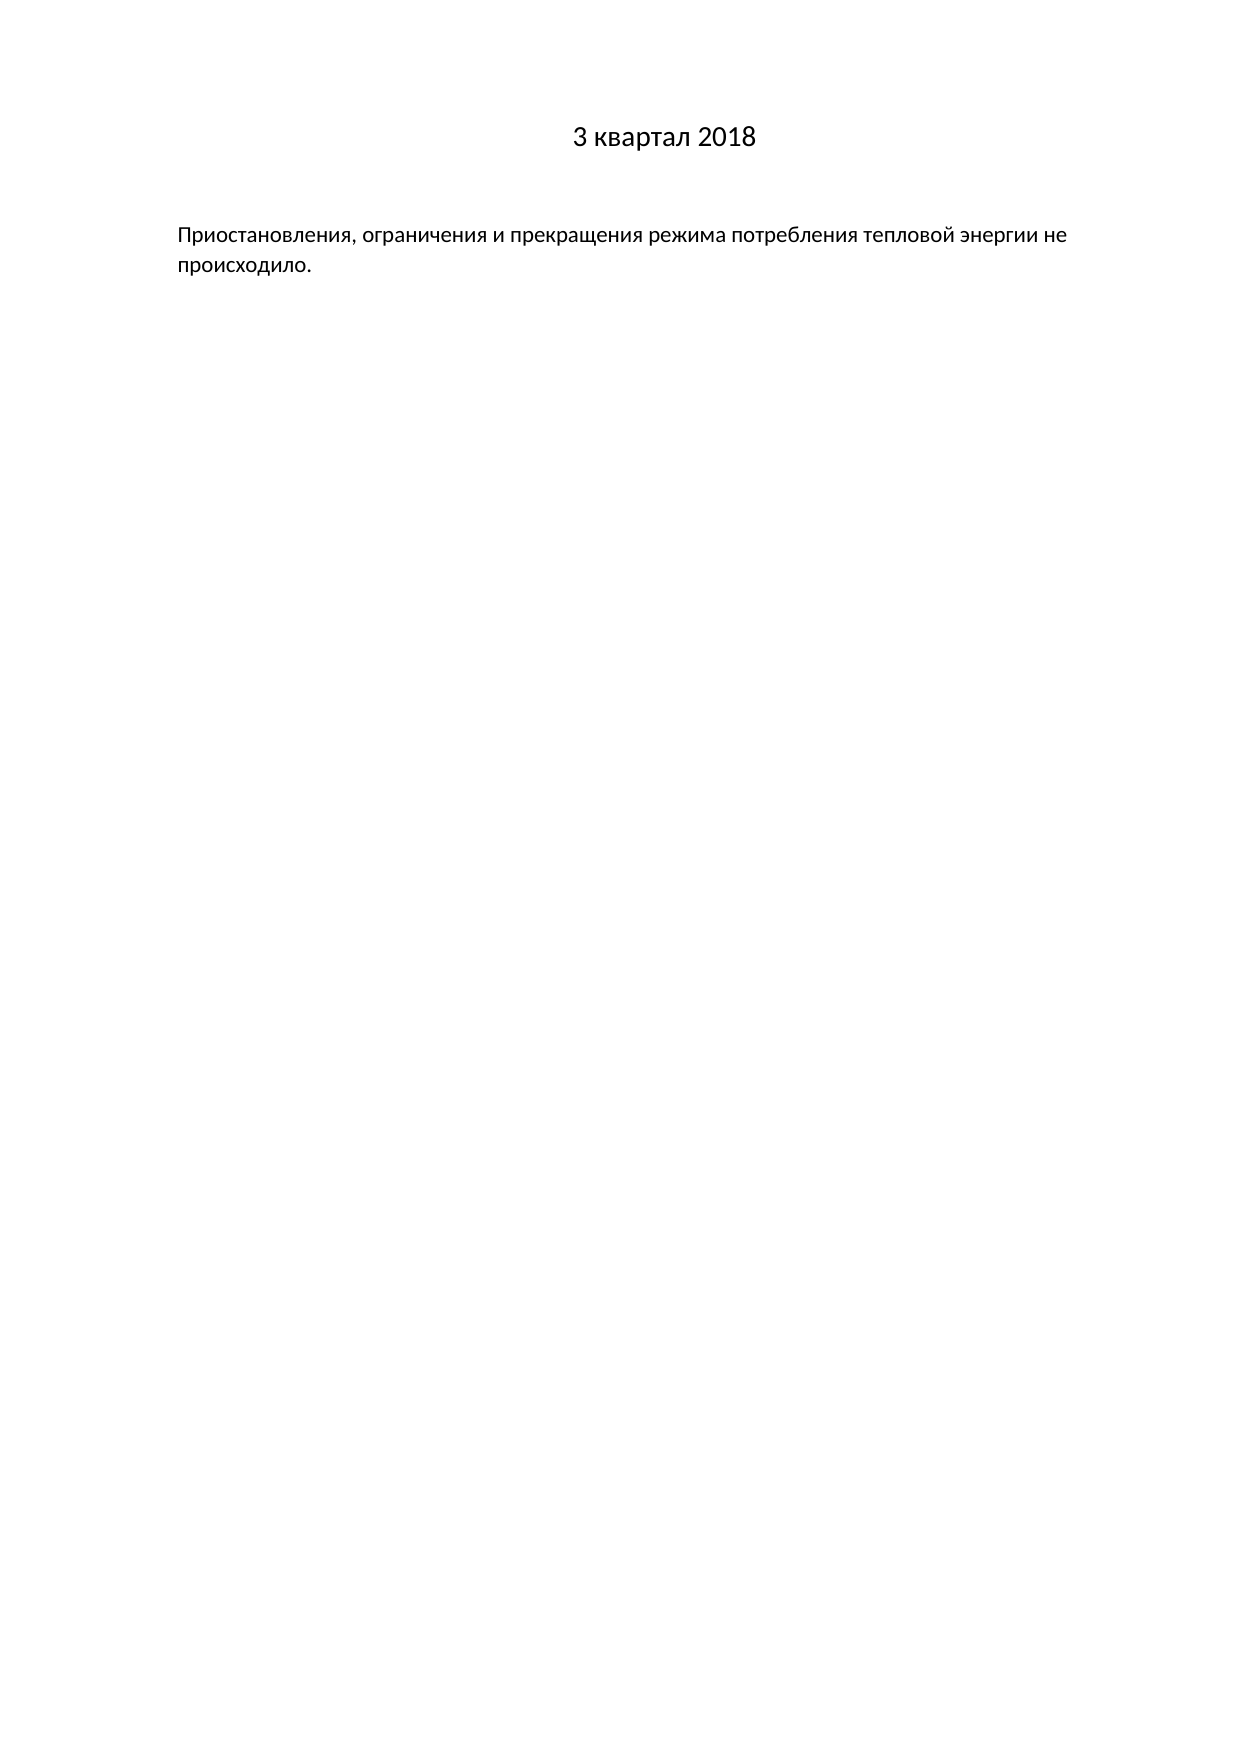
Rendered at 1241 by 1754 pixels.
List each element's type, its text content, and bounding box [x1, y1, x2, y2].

text 3 квартал 2018 [177, 118, 1152, 154]
text Приостановления, ограничения и прекращения режима потребления тепловой энергии не происходило. [177, 220, 1152, 278]
